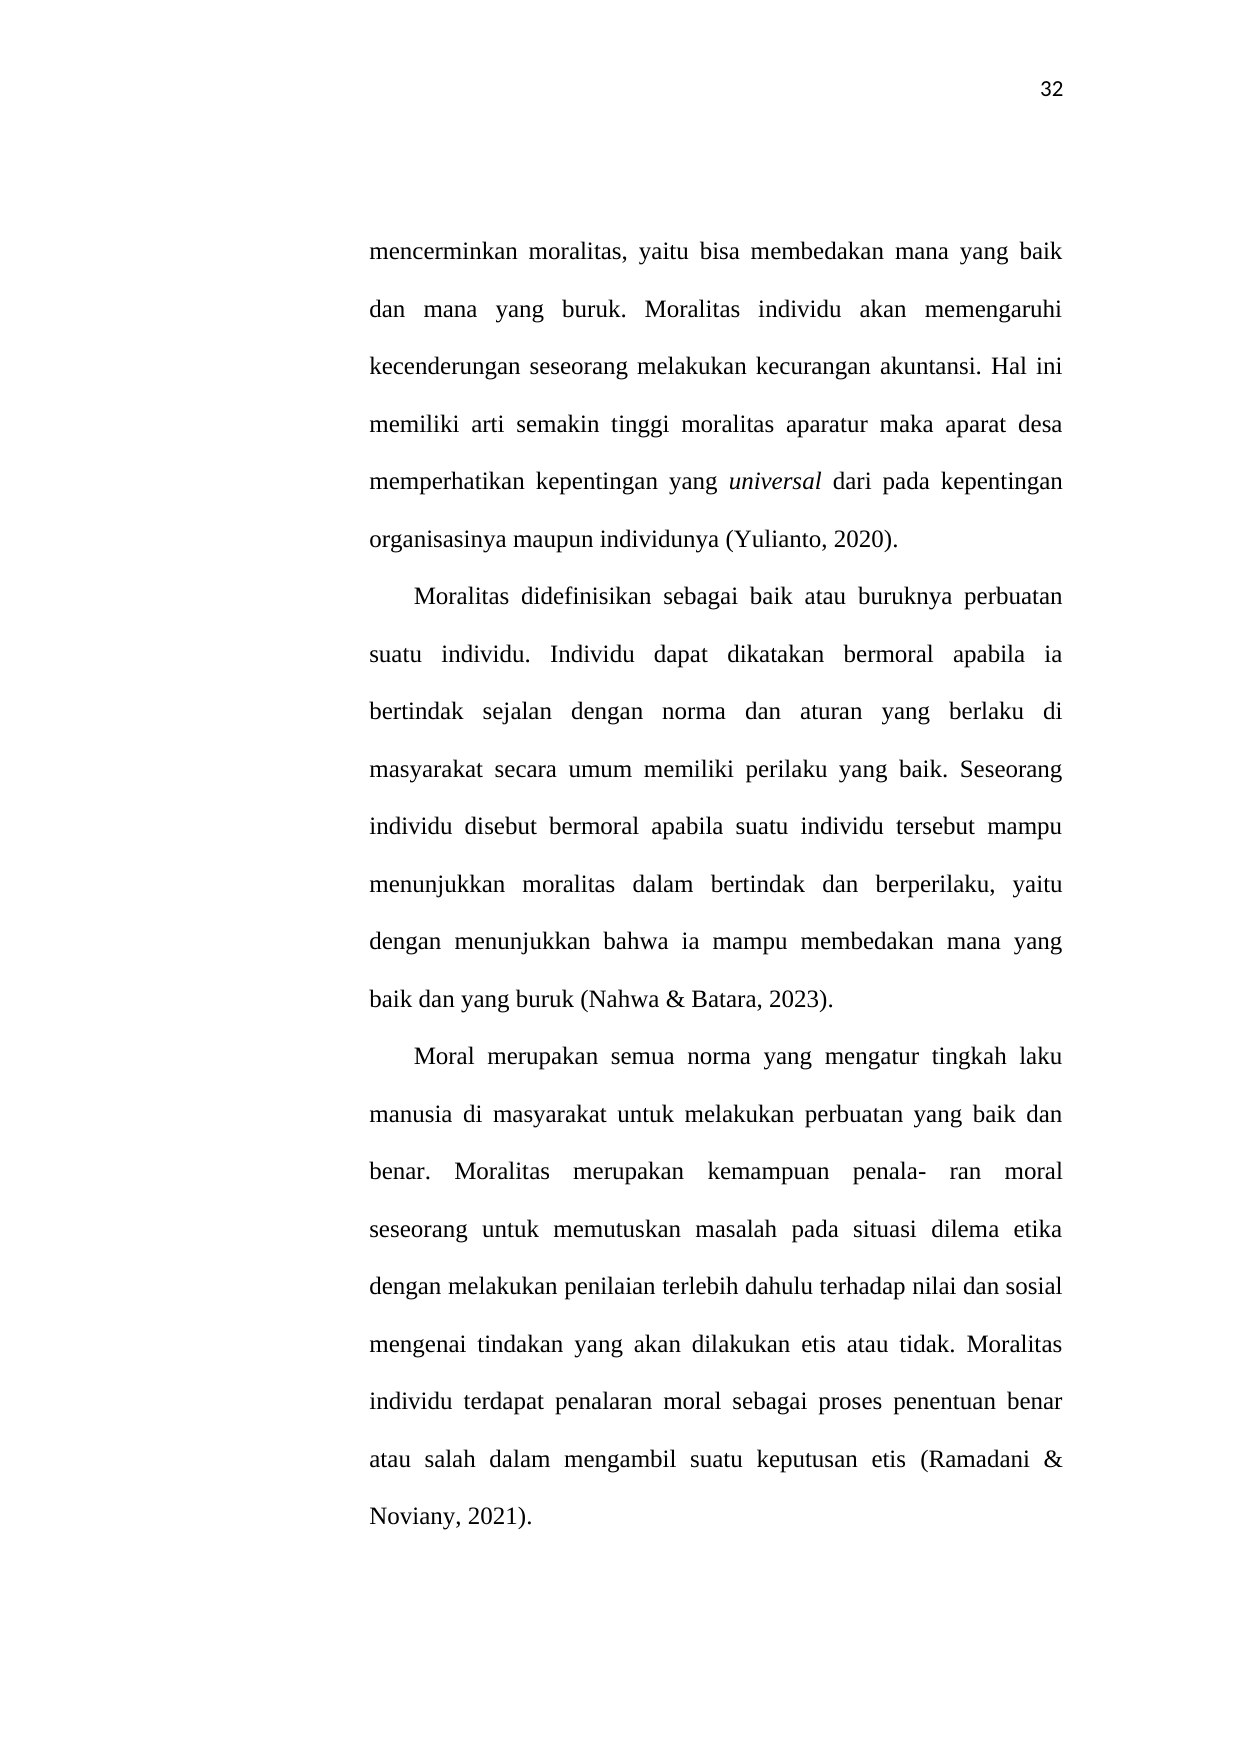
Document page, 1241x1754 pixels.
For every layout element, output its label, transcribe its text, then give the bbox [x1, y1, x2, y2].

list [369, 236, 1063, 552]
list Moralitas didefinisikan sebagai baik atau buruknya perbuatan suatu individu. Individu dapat dikatakan bermoral apabila ia bertindak sejalan dengan norma dan aturan yang berlaku di masyarakat secara umum memiliki perilaku yang baik. Seseorang individu disebut bermoral apabila suatu individu tersebut mampu menunjukkan moralitas dalam bertindak dan berperilaku, yaitu dengan menunjukkan bahwa ia mampu membedakan mana yang baik dan yang buruk (Nahwa & Batara, 2023). [369, 581, 1063, 1012]
list Moral merupakan semua norma yang mengatur tingkah laku manusia di masyarakat untuk melakukan perbuatan yang baik dan benar. Moralitas merupakan kemampuan penala- ran moral seseorang untuk memutuskan masalah pada situasi dilema etika dengan melakukan penilaian terlebih dahulu terhadap nilai dan sosial mengenai tindakan yang akan dilakukan etis atau tidak. Moralitas individu terdapat penalaran moral sebagai proses penentuan benar atau salah dalam mengambil suatu keputusan etis (Ramadani & Noviany, 2021). [369, 1041, 1063, 1530]
